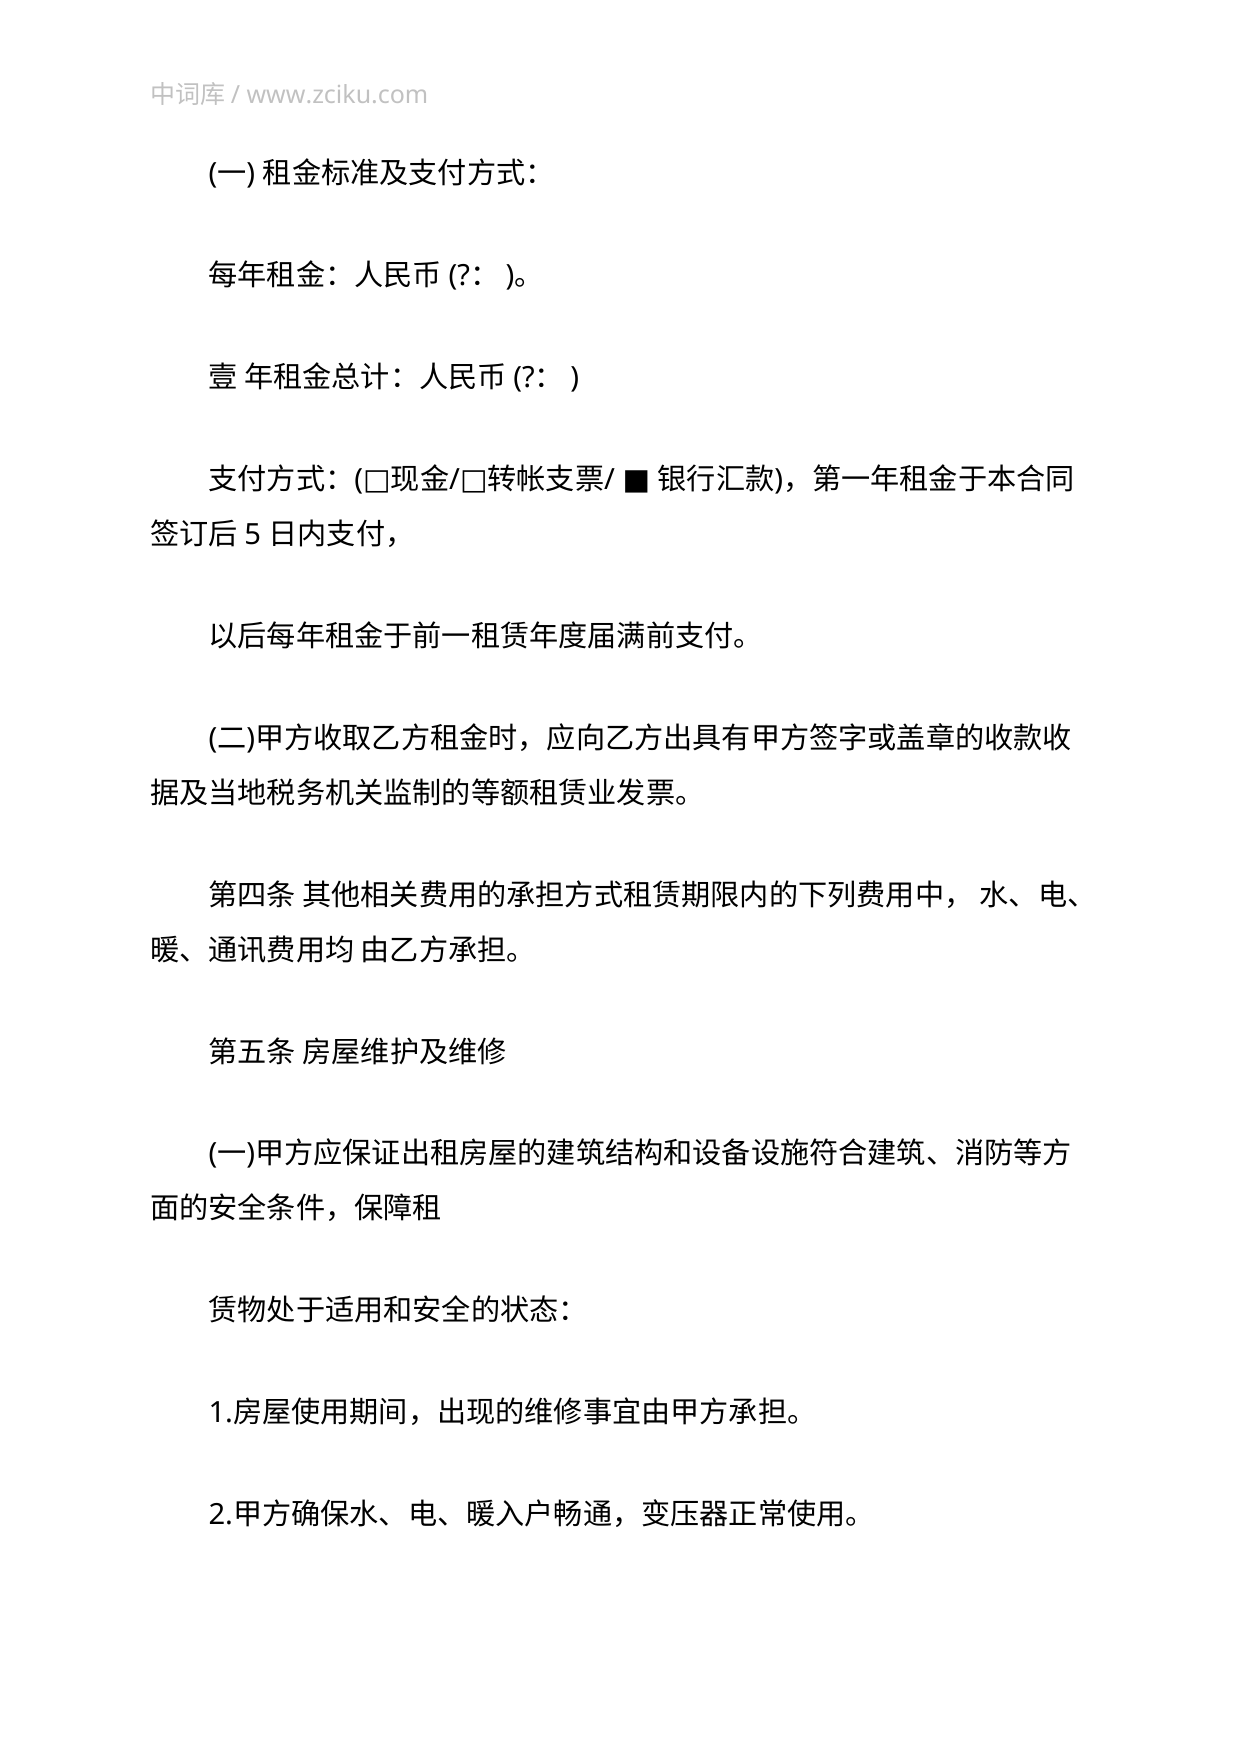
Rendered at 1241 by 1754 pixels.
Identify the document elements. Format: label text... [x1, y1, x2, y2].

text 以后每年租金于前一租赁年度届满前支付。 [150, 613, 1090, 655]
text 壹 年租金总计：人民币 (?： ) [150, 354, 1090, 396]
text 赁物处于适用和安全的状态： [150, 1287, 1090, 1329]
text 2.甲方确保水、电、暖入户畅通，变压器正常使用。 [150, 1490, 1090, 1533]
text 支付方式：(□现金/□转帐支票/ ■ 银行汇款)，第一年租金于本合同签订后 5 日内支付， [150, 456, 1090, 553]
text (二)甲方收取乙方租金时，应向乙方出具有甲方签字或盖章的收款收据及当地税务机关监制的等额租赁业发票。 [150, 715, 1090, 812]
text 第四条 其他相关费用的承担方式租赁期限内的下列费用中， 水、电、暖、通讯费用均 由乙方承担。 [150, 871, 1090, 969]
text 第五条 房屋维护及维修 [150, 1028, 1090, 1070]
text (一) 租金标准及支付方式： [150, 150, 1090, 192]
text (一)甲方应保证出租房屋的建筑结构和设备设施符合建筑、消防等方面的安全条件，保障租 [150, 1130, 1090, 1227]
text 每年租金：人民币 (?： )。 [150, 252, 1090, 294]
text 1.房屋使用期间，出现的维修事宜由甲方承担。 [150, 1388, 1090, 1431]
